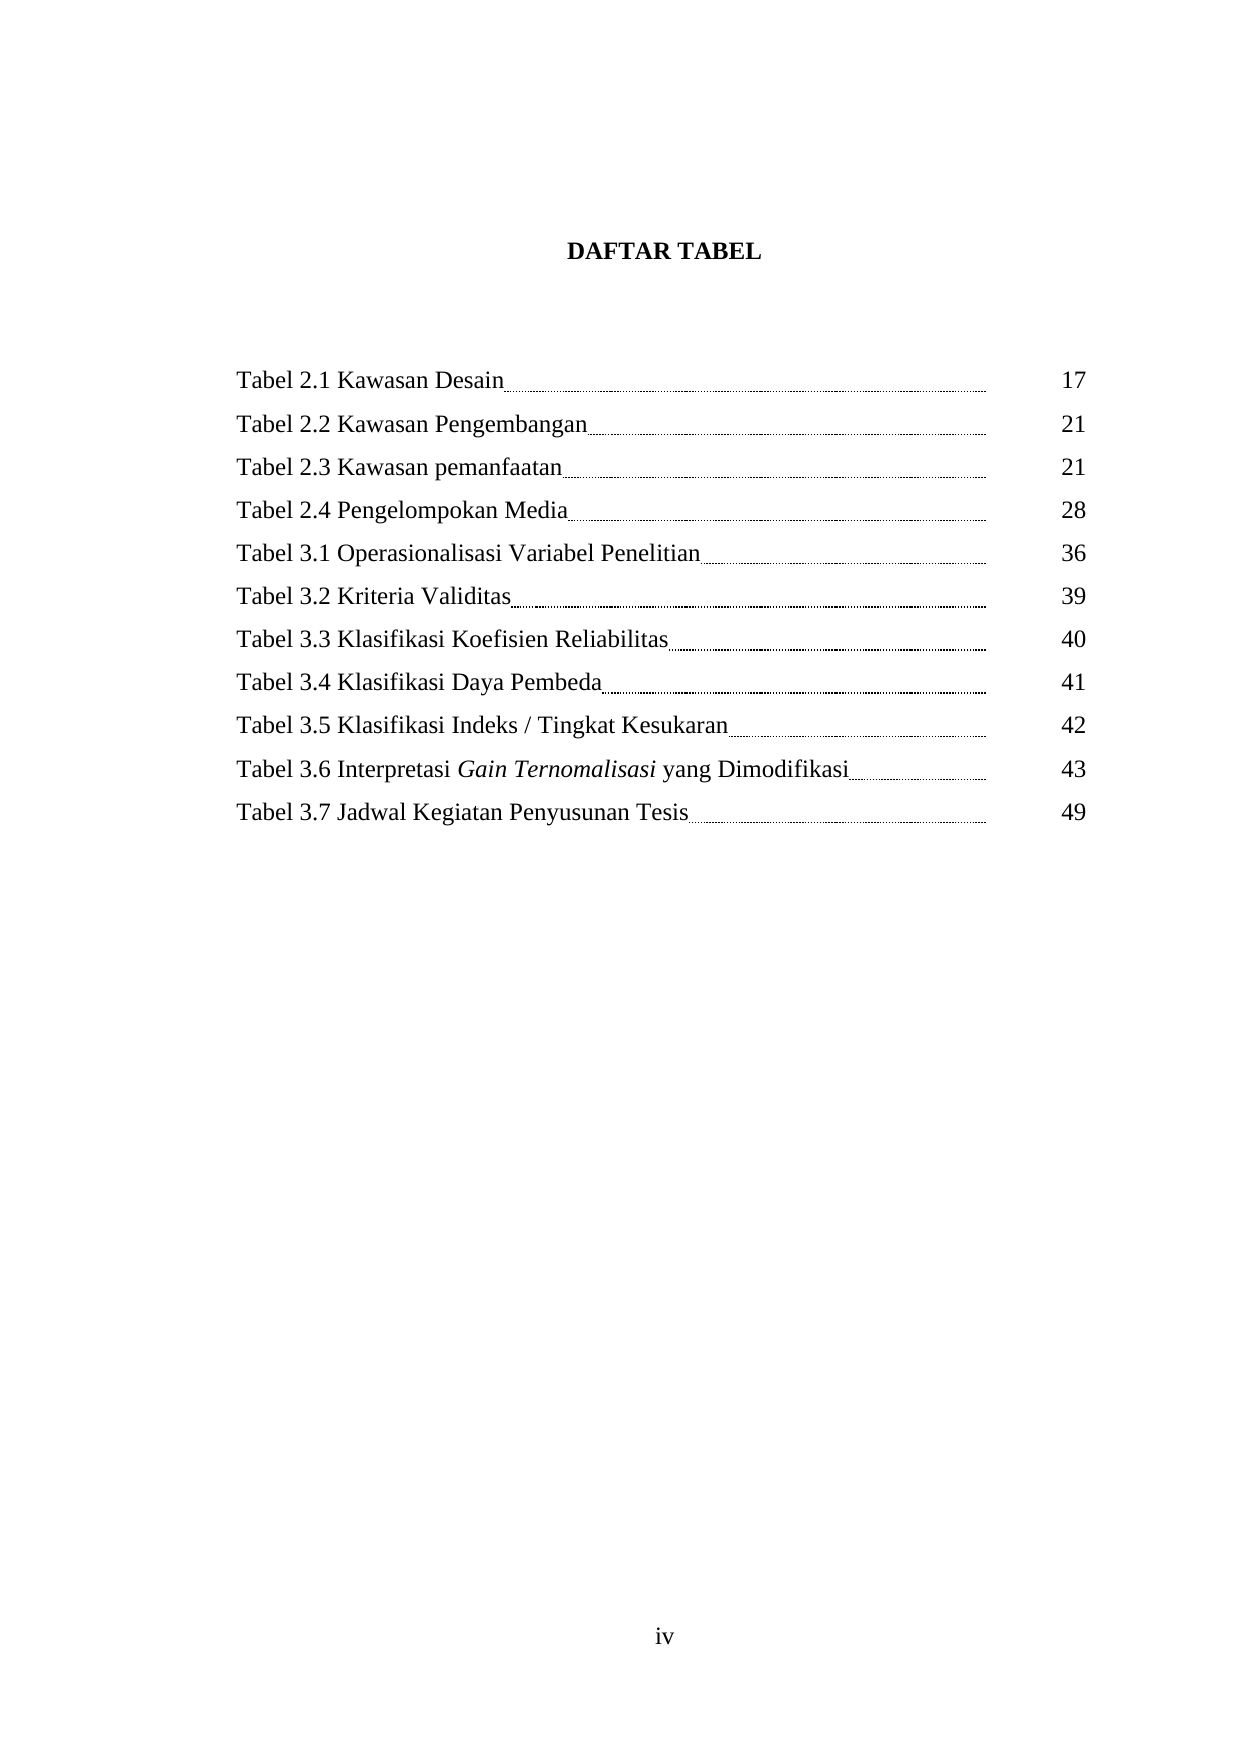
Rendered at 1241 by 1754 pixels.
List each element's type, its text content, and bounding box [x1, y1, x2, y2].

text Tabel 2.4 Pengelompokan Media 28 [236, 495, 1093, 524]
text Tabel 3.2 Kriteria Validitas 39 [236, 581, 1093, 610]
text Tabel 3.7 Jadwal Kegiatan Penyusunan Tesis 49 [236, 797, 1093, 826]
text Tabel 2.1 Kawasan Desain 17 [236, 366, 1093, 394]
text DAFTAR TABEL [236, 236, 1093, 265]
text Tabel 3.4 Klasifikasi Daya Pembeda 41 [236, 667, 1093, 696]
text Tabel 2.3 Kawasan pemanfaatan 21 [236, 452, 1093, 481]
text Tabel 2.2 Kawasan Pengembangan 21 [236, 409, 1093, 437]
text Tabel 3.3 Klasifikasi Koefisien Reliabilitas 40 [236, 624, 1093, 653]
text Tabel 3.5 Klasifikasi Indeks / Tingkat Kesukaran 42 [236, 711, 1093, 739]
text Tabel 3.6 Interpretasi Gain Ternomalisasi yang Dimodifikasi 43 [236, 754, 1093, 782]
text Tabel 3.1 Operasionalisasi Variabel Penelitian 36 [236, 538, 1093, 567]
